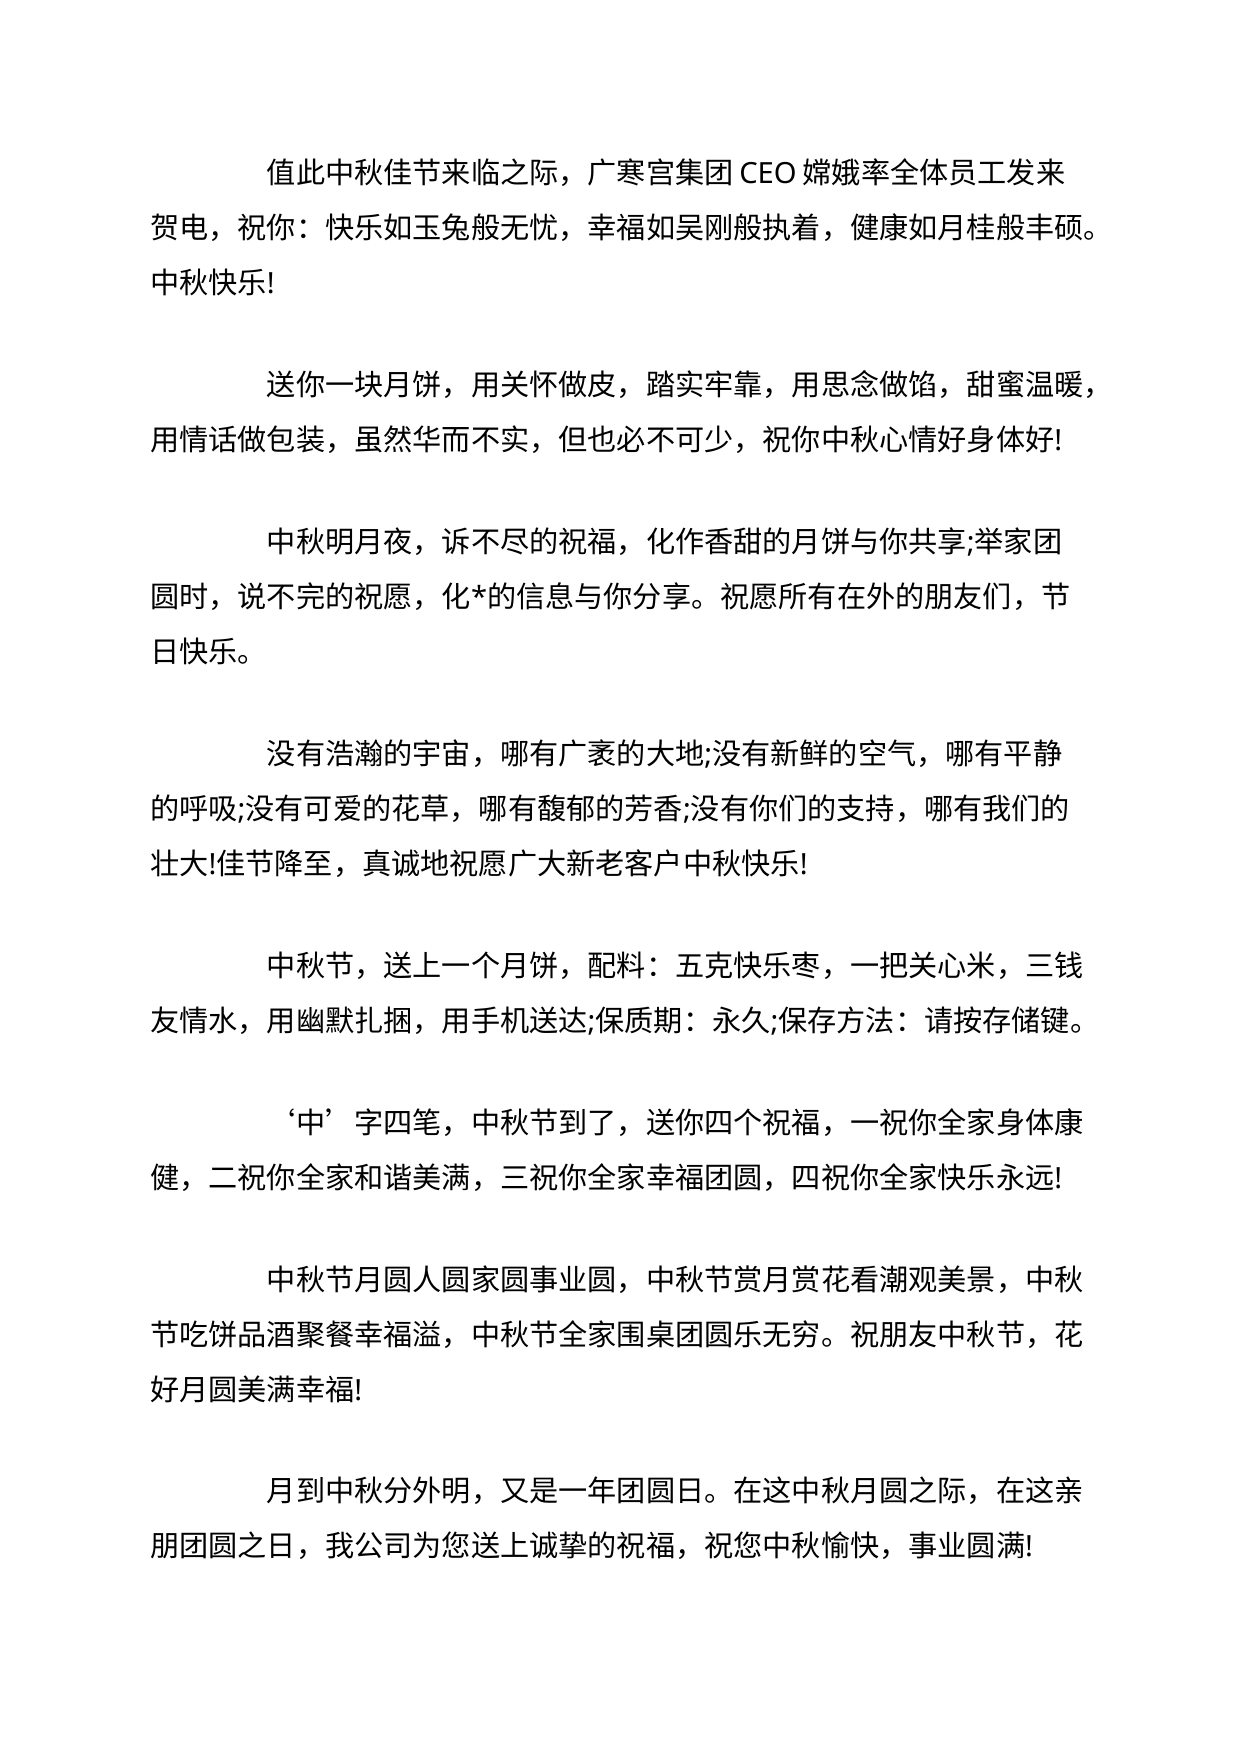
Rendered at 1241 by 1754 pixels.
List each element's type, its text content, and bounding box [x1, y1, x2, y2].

text 中秋明月夜，诉不尽的祝福，化作香甜的月饼与你共享;举家团圆时，说不完的祝愿，化*的信息与你分享。祝愿所有在外的朋友们，节日快乐。 [150, 519, 1090, 671]
text 中秋节月圆人圆家圆事业圆，中秋节赏月赏花看潮观美景，中秋节吃饼品酒聚餐幸福溢，中秋节全家围桌团圆乐无穷。祝朋友中秋节，花好月圆美满幸福! [150, 1256, 1090, 1408]
text 没有浩瀚的宇宙，哪有广袤的大地;没有新鲜的空气，哪有平静的呼吸;没有可爱的花草，哪有馥郁的芳香;没有你们的支持，哪有我们的壮大!佳节降至，真诚地祝愿广大新老客户中秋快乐! [150, 731, 1090, 883]
text 月到中秋分外明，又是一年团圆日。在这中秋月圆之际，在这亲朋团圆之日，我公司为您送上诚挚的祝福，祝您中秋愉快，事业圆满! [150, 1468, 1090, 1565]
text 中秋节，送上一个月饼，配料：五克快乐枣，一把关心米，三钱友情水，用幽默扎捆，用手机送达;保质期：永久;保存方法：请按存储键。 [150, 942, 1090, 1040]
text ‘中’字四笔，中秋节到了，送你四个祝福，一祝你全家身体康健，二祝你全家和谐美满，三祝你全家幸福团圆，四祝你全家快乐永远! [150, 1099, 1090, 1197]
text 值此中秋佳节来临之际，广寒宫集团CEO嫦娥率全体员工发来贺电，祝你：快乐如玉兔般无忧，幸福如吴刚般执着，健康如月桂般丰硕。中秋快乐! [150, 150, 1090, 302]
text 送你一块月饼，用关怀做皮，踏实牢靠，用思念做馅，甜蜜温暖，用情话做包装，虽然华而不实，但也必不可少，祝你中秋心情好身体好! [150, 362, 1090, 459]
